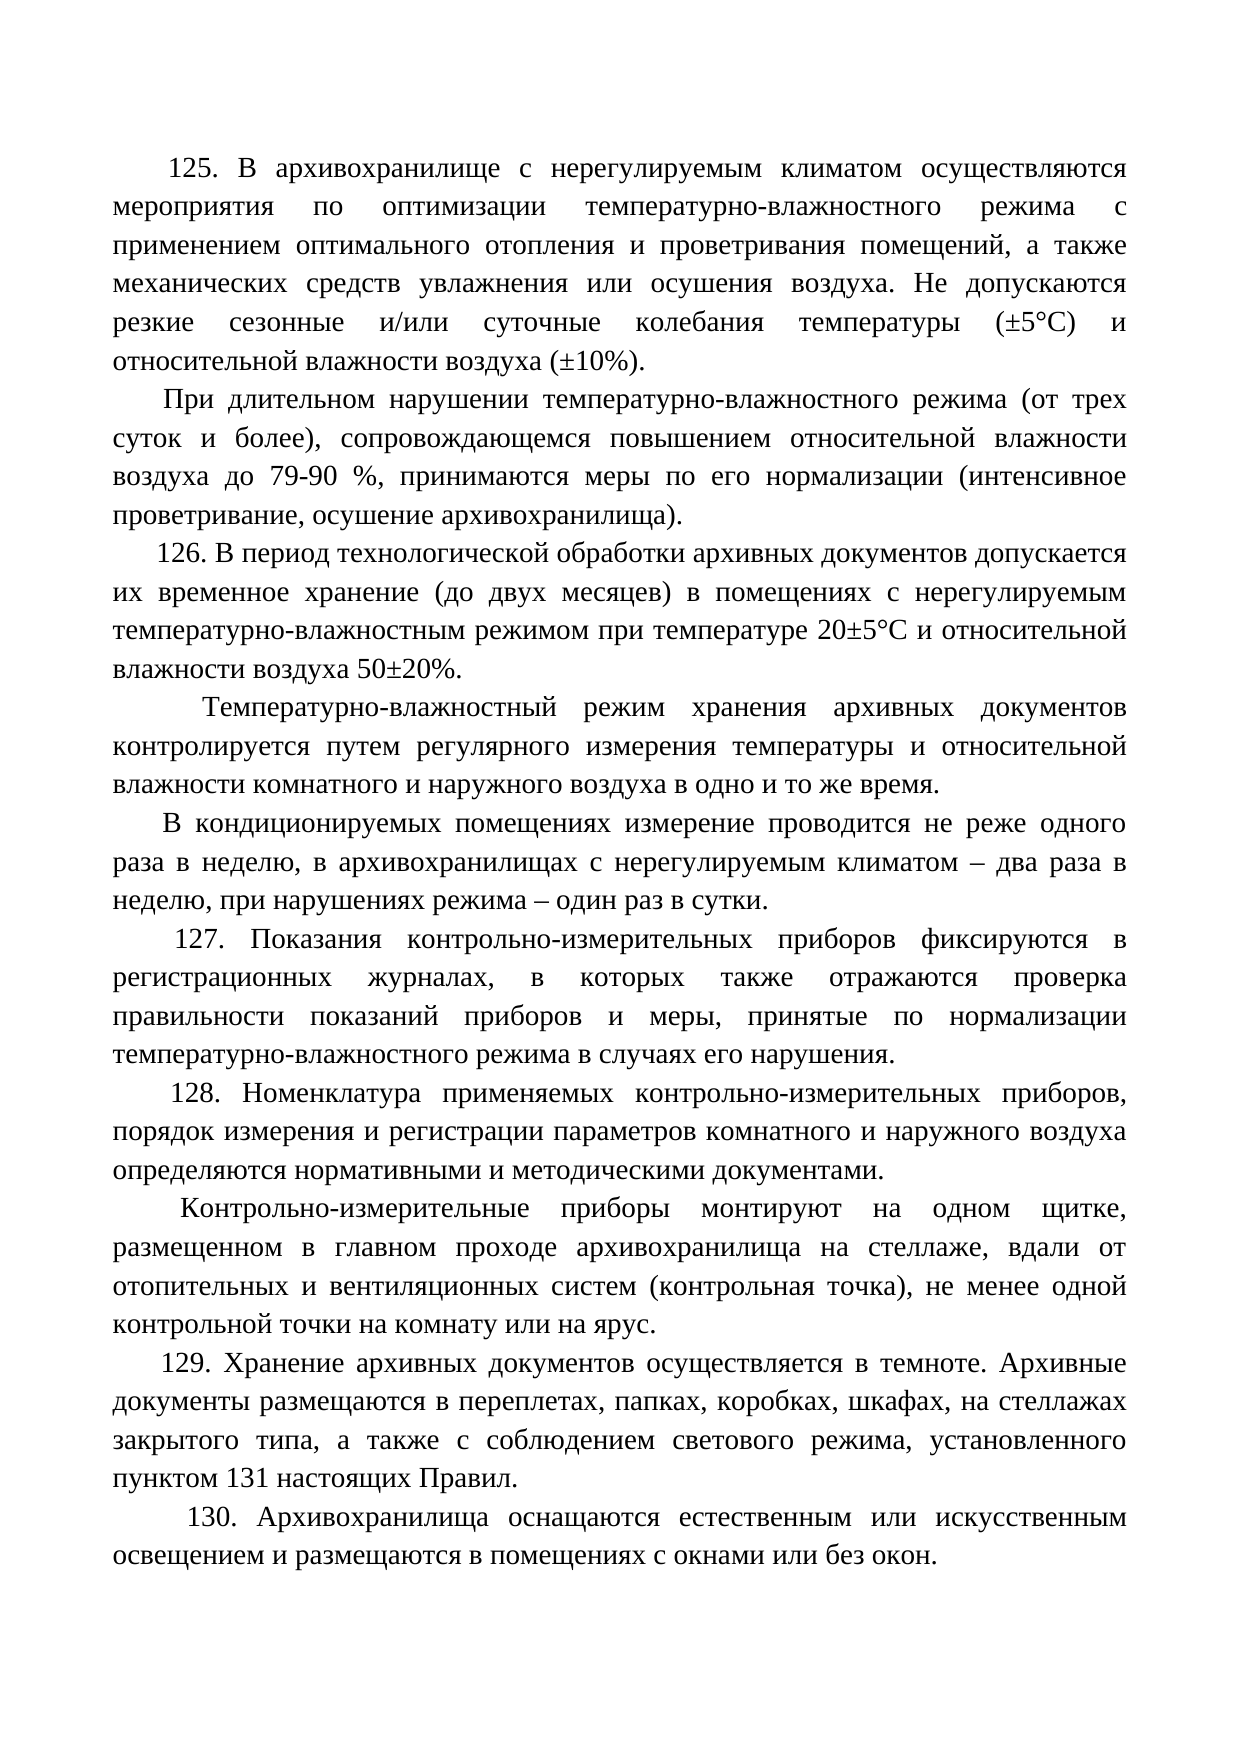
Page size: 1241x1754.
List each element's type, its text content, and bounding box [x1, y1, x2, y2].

text Контрольно-измерительные приборы монтируют на одном щитке, размещенном в главном проходе архивохранилища на стеллаже, вдали от отопительных и вентиляционных систем (контрольная точка), не менее одной контрольной точки на комнату или на ярус. [112, 1191, 1128, 1340]
text 125. В архивохранилище с нерегулируемым климатом осуществляются мероприятия по оптимизации температурно-влажностного режима с применением оптимального отопления и проветривания помещений, а также механических средств увлажнения или осушения воздуха. Не допускаются резкие сезонные и/или суточные колебания температуры (±5°С) и относительной влажности воздуха (±10%). [112, 150, 1128, 376]
text Температурно-влажностный режим хранения архивных документов контролируется путем регулярного измерения температуры и относительной влажности комнатного и наружного воздуха в одно и то же время. [112, 689, 1128, 800]
text 127. Показания контрольно-измерительных приборов фиксируются в регистрационных журналах, в которых также отражаются проверка правильности показаний приборов и меры, принятые по нормализации температурно-влажностного режима в случаях его нарушения. [112, 921, 1128, 1070]
text При длительном нарушении температурно-влажностного режима (от трех суток и более), сопровождающемся повышением относительной влажности воздуха до 79-90 %, принимаются меры по его нормализации (интенсивное проветривание, осушение архивохранилища). [112, 381, 1128, 530]
text 126. В период технологической обработки архивных документов допускается их временное хранение (до двух месяцев) в помещениях с нерегулируемым температурно-влажностным режимом при температуре 20±5°С и относительной влажности воздуха 50±20%. [112, 535, 1128, 684]
text 130. Архивохранилища оснащаются естественным или искусственным освещением и размещаются в помещениях с окнами или без окон. [112, 1499, 1128, 1571]
text 128. Номенклатура применяемых контрольно-измерительных приборов, порядок измерения и регистрации параметров комнатного и наружного воздуха определяются нормативными и методическими документами. [112, 1075, 1128, 1186]
text В кондиционируемых помещениях измерение проводится не реже одного раза в неделю, в архивохранилищах с нерегулируемым климатом – два раза в неделю, при нарушениях режима – один раз в сутки. [112, 805, 1128, 916]
text 129. Хранение архивных документов осуществляется в темноте. Архивные документы размещаются в переплетах, папках, коробках, шкафах, на стеллажах закрытого типа, а также с соблюдением светового режима, установленного пунктом 131 настоящих Правил. [112, 1345, 1128, 1494]
